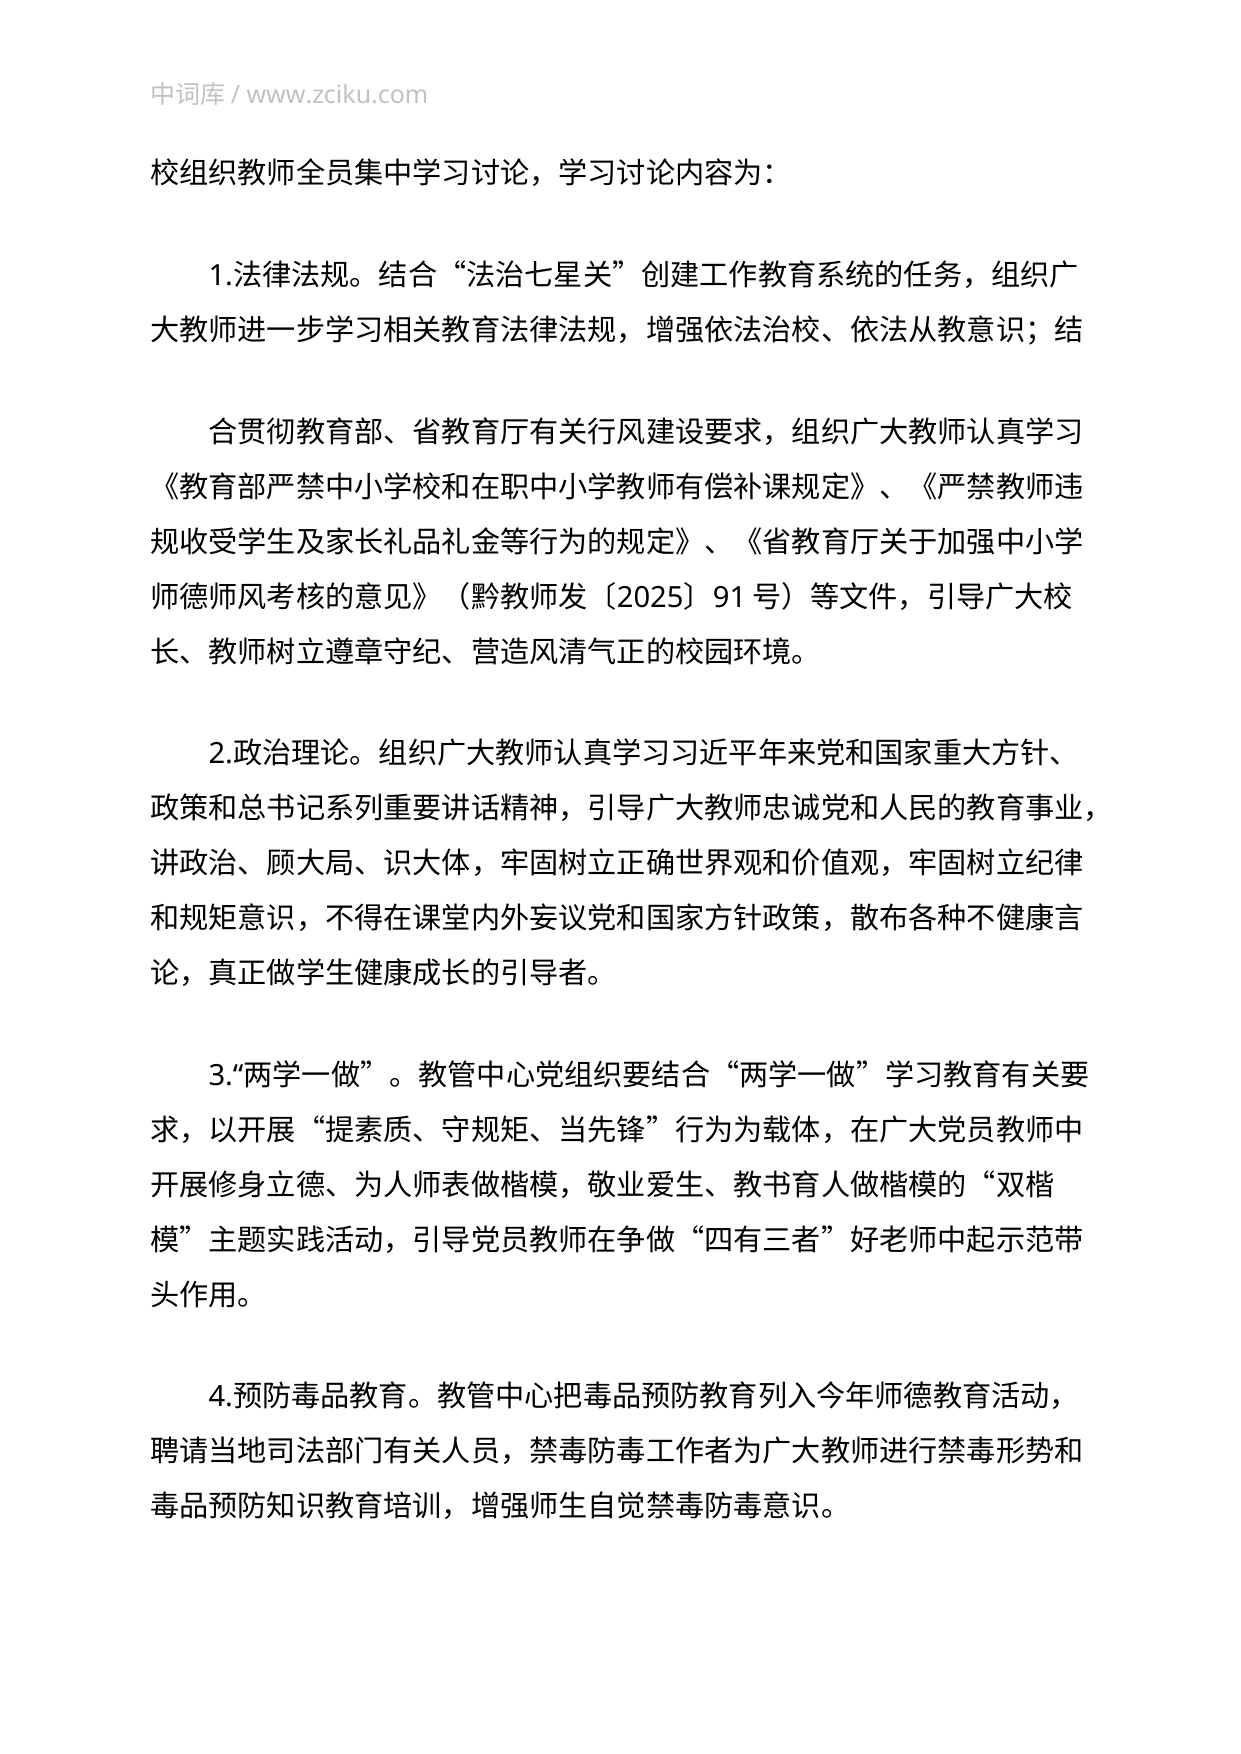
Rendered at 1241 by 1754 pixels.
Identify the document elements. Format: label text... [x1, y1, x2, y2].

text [150, 150, 1090, 192]
text 合贯彻教育部、省教育厅有关行风建设要求，组织广大教师认真学习《教育部严禁中小学校和在职中小学教师有偿补课规定》、《严禁教师违规收受学生及家长礼品礼金等行为的规定》、《省教育厅关于加强中小学师德师风考核的意见》（黔教师发〔2025〕91号）等文件，引导广大校长、教师树立遵章守纪、营造风清气正的校园环境。 [150, 408, 1090, 671]
text 4.预防毒品教育。教管中心把毒品预防教育列入今年师德教育活动，聘请当地司法部门有关人员，禁毒防毒工作者为广大教师进行禁毒形势和毒品预防知识教育培训，增强师生自觉禁毒防毒意识。 [150, 1373, 1090, 1525]
text 1.法律法规。结合“法治七星关”创建工作教育系统的任务，组织广大教师进一步学习相关教育法律法规，增强依法治校、依法从教意识；结 [150, 252, 1090, 349]
text 2.政治理论。组织广大教师认真学习习近平年来党和国家重大方针、政策和总书记系列重要讲话精神，引导广大教师忠诚党和人民的教育事业，讲政治、顾大局、识大体，牢固树立正确世界观和价值观，牢固树立纪律和规矩意识，不得在课堂内外妄议党和国家方针政策，散布各种不健康言论，真正做学生健康成长的引导者。 [150, 730, 1090, 992]
text 3.“两学一做”。教管中心党组织要结合“两学一做”学习教育有关要求，以开展“提素质、守规矩、当先锋”行为为载体，在广大党员教师中开展修身立德、为人师表做楷模，敬业爱生、教书育人做楷模的“双楷模”主题实践活动，引导党员教师在争做“四有三者”好老师中起示范带头作用。 [150, 1051, 1090, 1313]
